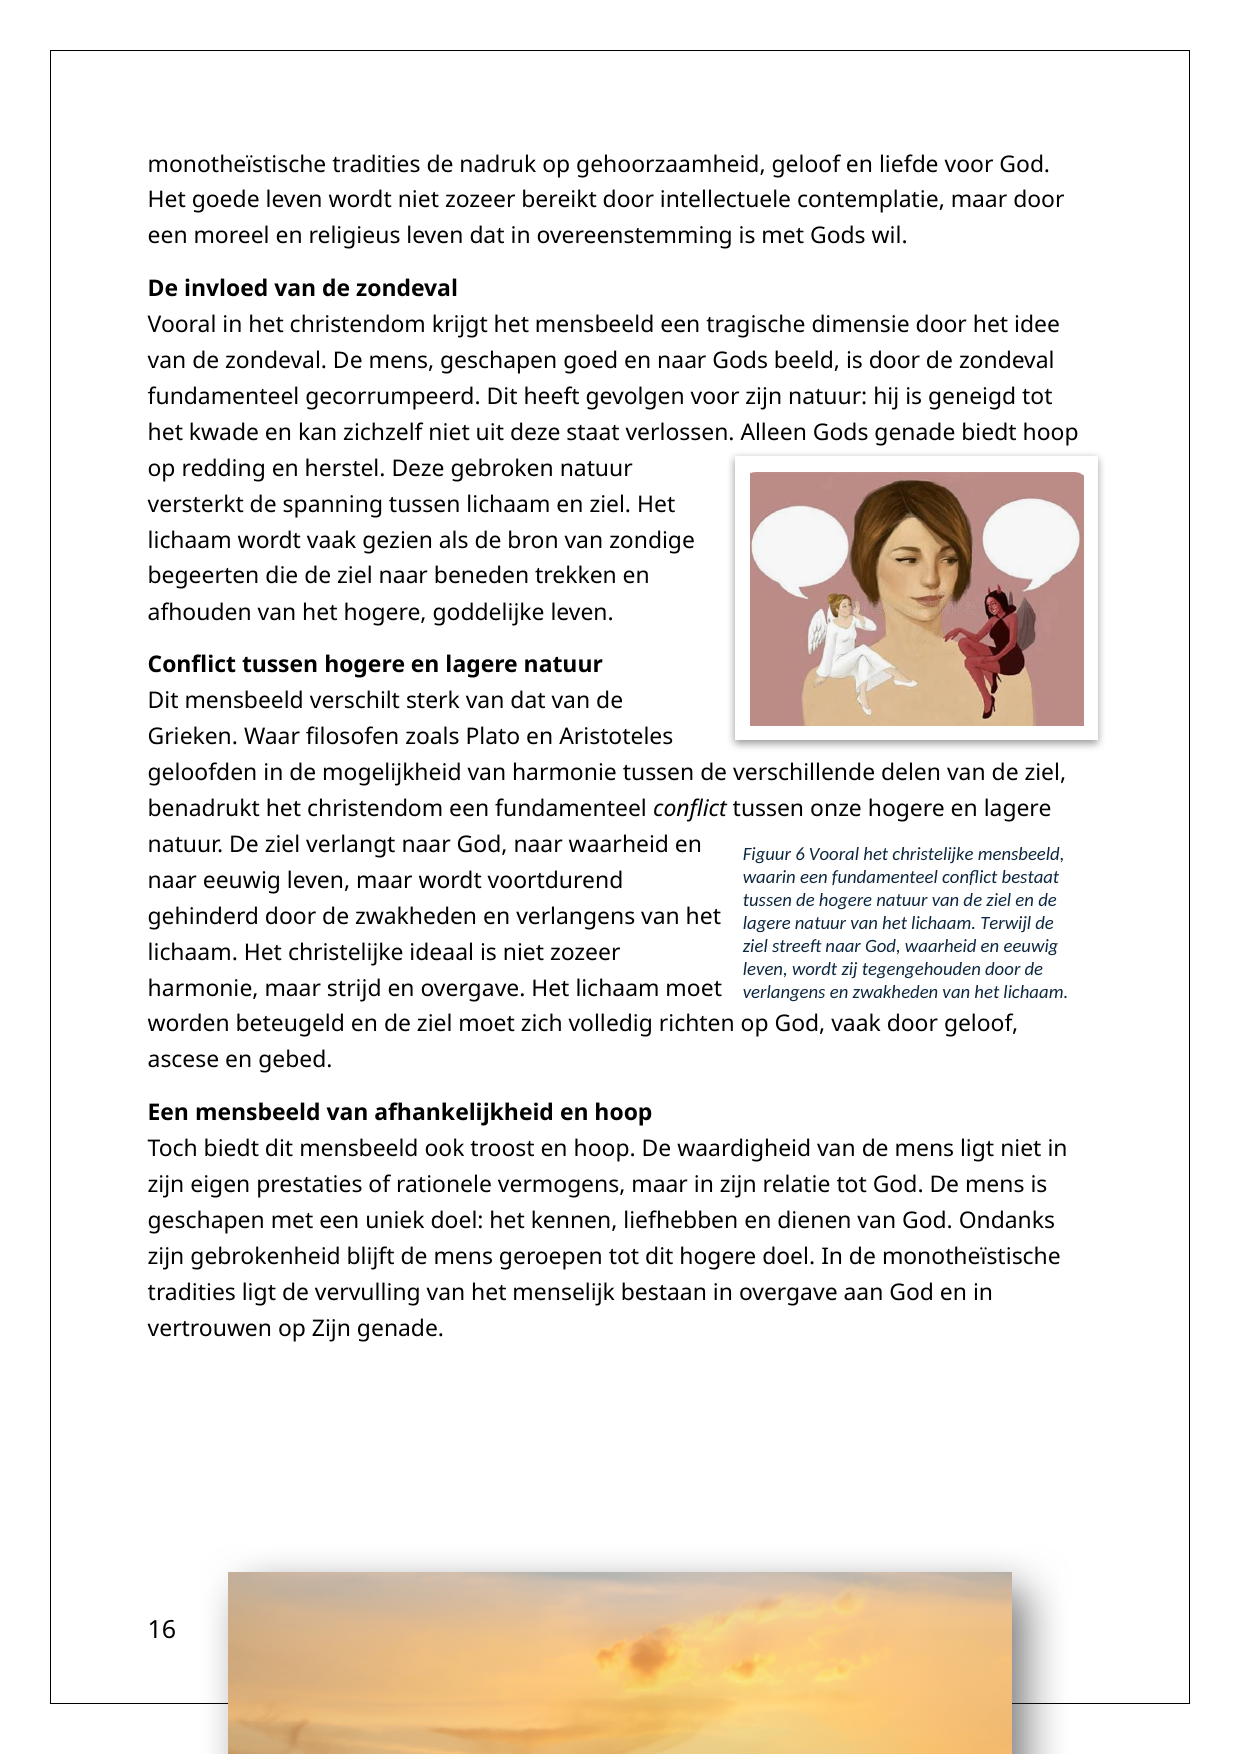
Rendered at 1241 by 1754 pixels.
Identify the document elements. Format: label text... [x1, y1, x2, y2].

text Een mensbeeld van afhankelijkheid en hoop Toch biedt dit mensbeeld ook troost en hoop. De waardigheid van de mens ligt niet in zijn eigen prestaties of rationele vermogens, maar in zijn relatie tot God. De mens is geschapen met een uniek doel: het kennen, liefhebben en dienen van God. Ondanks zijn gebrokenheid blijft de mens geroepen tot dit hogere doel. In de monotheïstische tradities ligt de vervulling van het menselijk bestaan in overgave aan God en in vertrouwen op Zijn genade. [147, 1096, 1093, 1343]
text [147, 147, 1093, 251]
picture [228, 1572, 1012, 1754]
text Conflict tussen hogere en lagere natuur Dit mensbeeld verschilt sterk van dat van de Grieken. Waar filosofen zoals Plato en Aristoteles geloofden in de mogelijkheid van harmonie tussen de verschillende delen van de ziel, benadrukt het christendom een fundamenteel conflict tussen onze hogere en lagere natuur. De ziel verlangt naar God, naar waarheid en naar eeuwig leven, maar wordt voortdurend gehinderd door de zwakheden en verlangens van het lichaam. Het christelijke ideaal is niet zozeer harmonie, maar strijd en overgave. Het lichaam moet worden beteugeld en de ziel moet zich volledig richten op God, vaak door geloof, ascese en gebed. [147, 648, 1093, 1074]
picture [750, 471, 1084, 726]
text De invloed van de zondeval Vooral in het christendom krijgt het mensbeeld een tragische dimensie door het idee van de zondeval. De mens, geschapen goed en naar Gods beeld, is door de zondeval fundamenteel gecorrumpeerd. Dit heeft gevolgen voor zijn natuur: hij is geneigd tot het kwade en kan zichzelf niet uit deze staat verlossen. Alleen Gods genade biedt hoop op redding en herstel. Deze gebroken natuur versterkt de spanning tussen lichaam en ziel. Het lichaam wordt vaak gezien als de bron van zondige begeerten die de ziel naar beneden trekken en afhouden van het hogere, goddelijke leven. [147, 272, 1093, 627]
